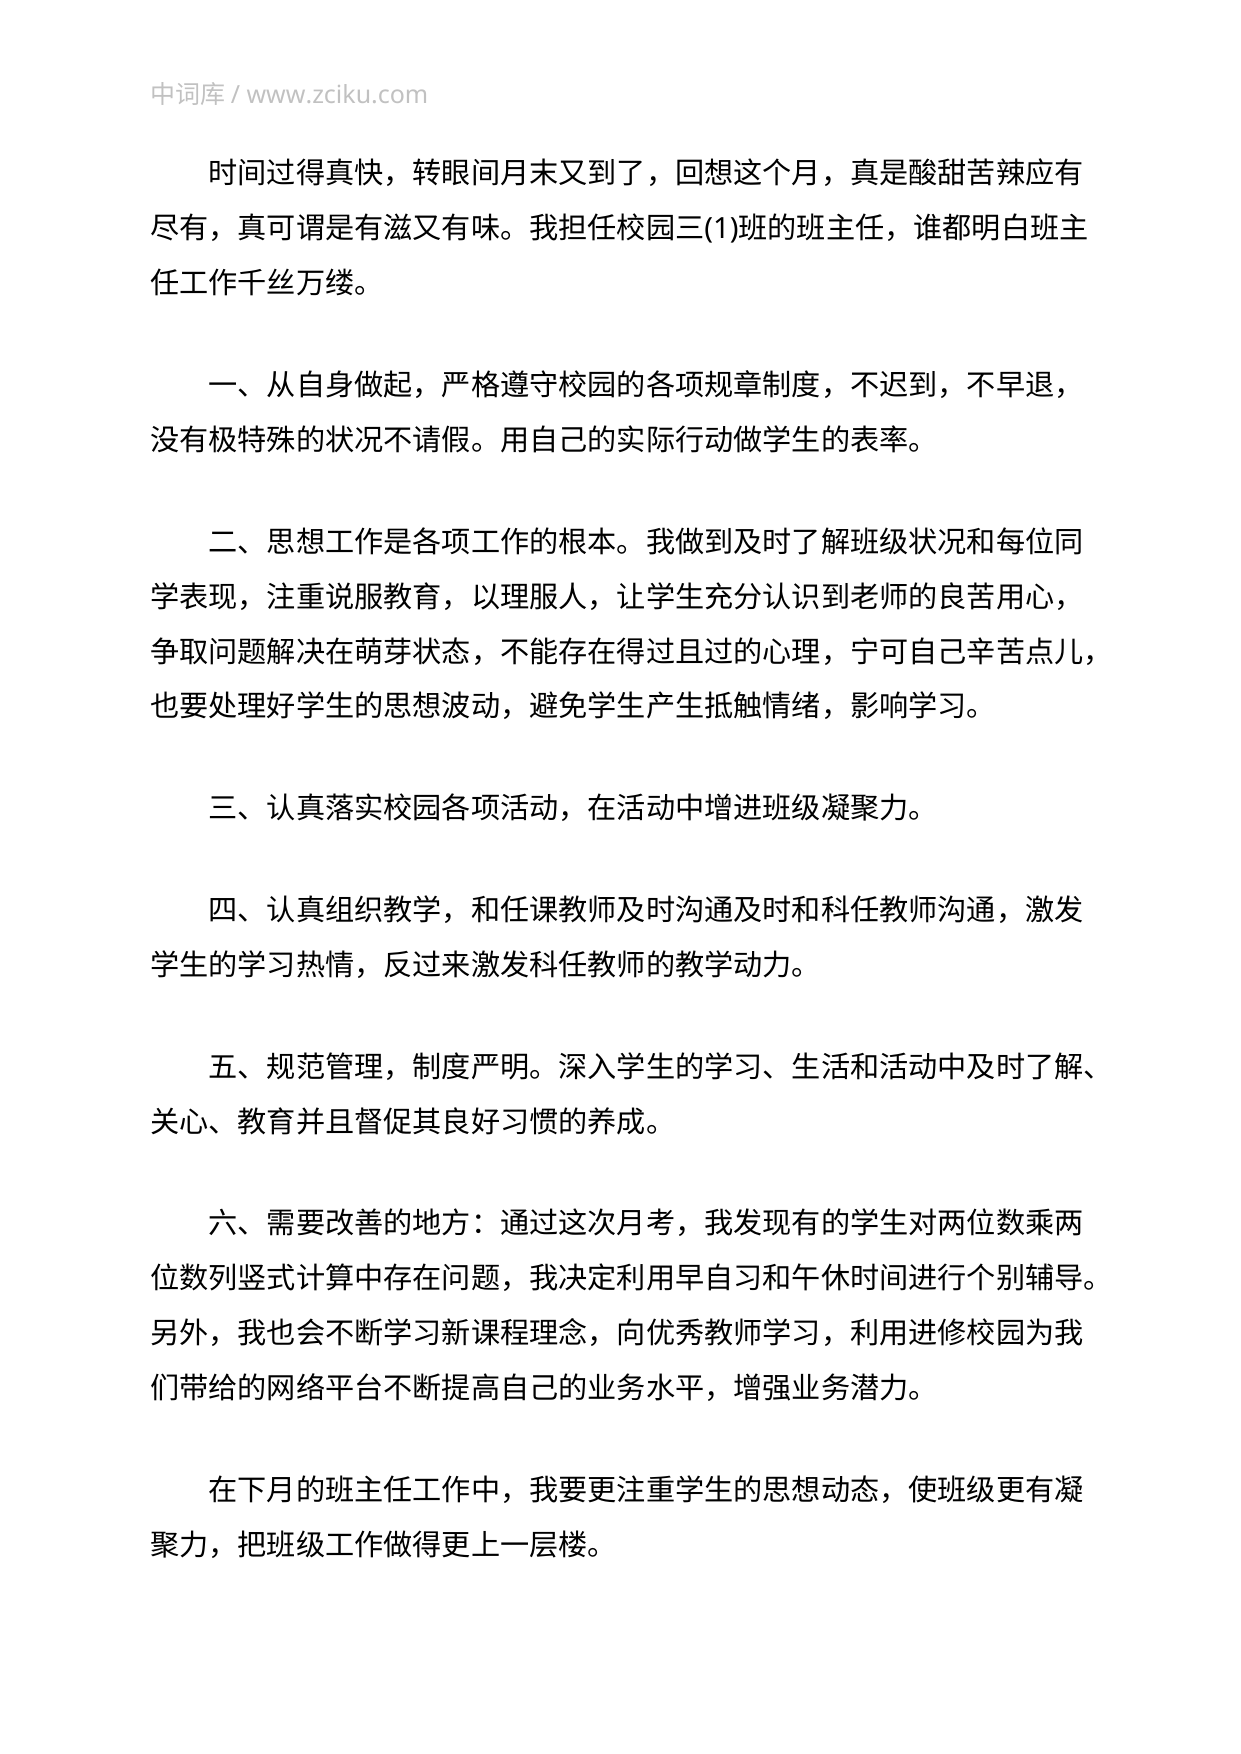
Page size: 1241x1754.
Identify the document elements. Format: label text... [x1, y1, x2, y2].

text 在下月的班主任工作中，我要更注重学生的思想动态，使班级更有凝聚力，把班级工作做得更上一层楼。 [150, 1466, 1090, 1563]
text 二、思想工作是各项工作的根本。我做到及时了解班级状况和每位同学表现，注重说服教育，以理服人，让学生充分认识到老师的良苦用心，争取问题解决在萌芽状态，不能存在得过且过的心理，宁可自己辛苦点儿，也要处理好学生的思想波动，避免学生产生抵触情绪，影响学习。 [150, 518, 1090, 725]
text 三、认真落实校园各项活动，在活动中增进班级凝聚力。 [150, 785, 1090, 827]
text 四、认真组织教学，和任课教师及时沟通及时和科任教师沟通，激发学生的学习热情，反过来激发科任教师的教学动力。 [150, 887, 1090, 984]
text 时间过得真快，转眼间月末又到了，回想这个月，真是酸甜苦辣应有尽有，真可谓是有滋又有味。我担任校园三(1)班的班主任，谁都明白班主任工作千丝万缕。 [150, 150, 1090, 302]
text 五、规范管理，制度严明。深入学生的学习、生活和活动中及时了解、关心、教育并且督促其良好习惯的养成。 [150, 1043, 1090, 1140]
text 六、需要改善的地方：通过这次月考，我发现有的学生对两位数乘两位数列竖式计算中存在问题，我决定利用早自习和午休时间进行个别辅导。另外，我也会不断学习新课程理念，向优秀教师学习，利用进修校园为我们带给的网络平台不断提高自己的业务水平，增强业务潜力。 [150, 1200, 1090, 1407]
text 一、从自身做起，严格遵守校园的各项规章制度，不迟到，不早退，没有极特殊的状况不请假。用自己的实际行动做学生的表率。 [150, 362, 1090, 459]
